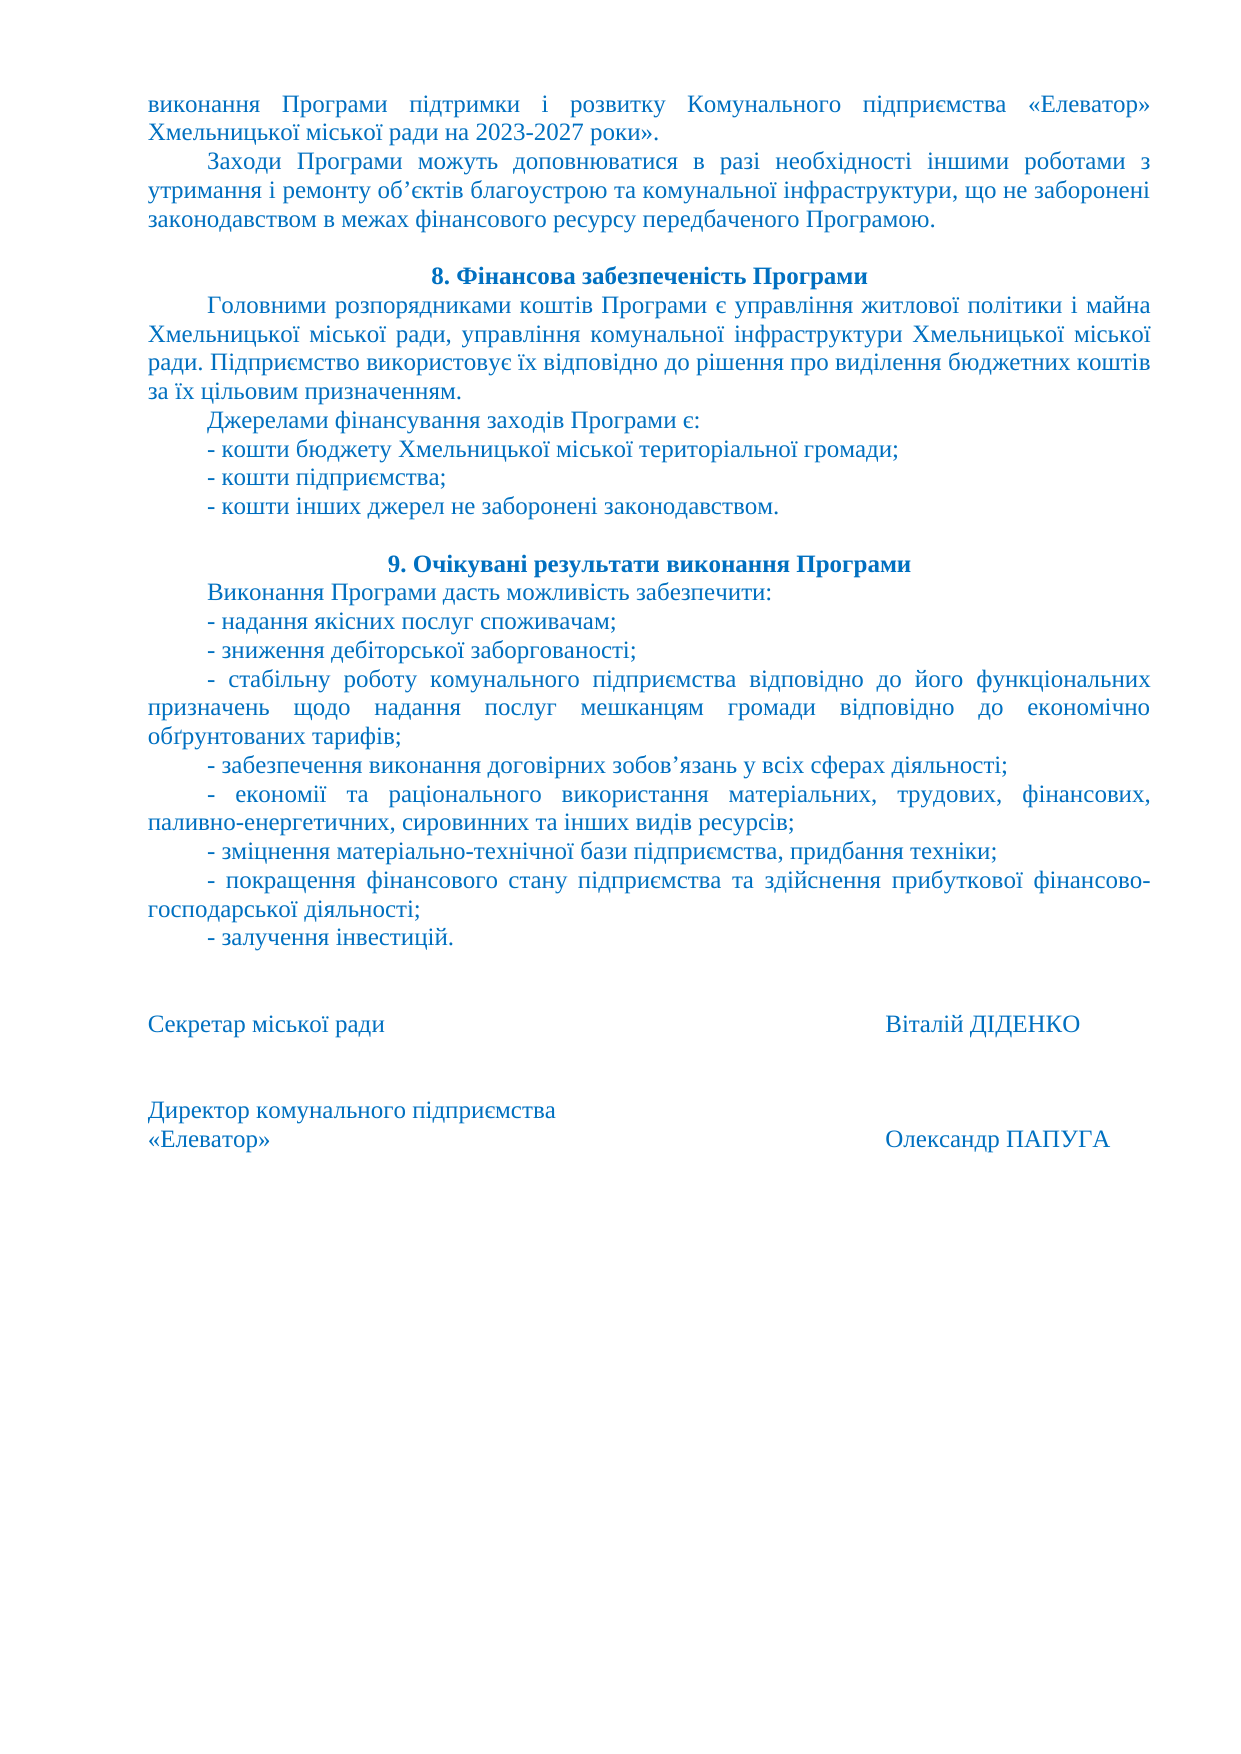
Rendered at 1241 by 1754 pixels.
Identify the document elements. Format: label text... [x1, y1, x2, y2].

text - зниження дебіторської заборгованості; [148, 635, 1152, 664]
text Секретар міської ради Віталій ДІДЕНКО [148, 1009, 1152, 1037]
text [148, 89, 1152, 146]
text - покращення фінансового стану підприємства та здійснення прибуткової фінансово-господарської діяльності; [148, 865, 1152, 922]
text Заходи Програми можуть доповнюватися в разі необхідності іншими роботами з утримання і ремонту об’єктів благоустрою та комунальної інфраструктури, що не заборонені законодавством в межах фінансового ресурсу передбаченого Програмою. [148, 146, 1152, 232]
text Джерелами фінансування заходів Програми є: [148, 405, 1152, 434]
text - економії та раціонального використання матеріальних, трудових, фінансових, паливно-енергетичних, сировинних та інших видів ресурсів; [148, 779, 1152, 836]
text - кошти інших джерел не заборонені законодавством. [148, 491, 1152, 520]
text Директор комунального підприємства [148, 1095, 1152, 1124]
text 8. Фінансова забезпеченість Програми [148, 261, 1152, 290]
text - забезпечення виконання договірних зобов’язань у всіх сферах діяльності; [148, 750, 1152, 779]
text - кошти бюджету Хмельницької міської територіальної громади; [148, 434, 1152, 462]
text Виконання Програми дасть можливість забезпечити: [148, 577, 1152, 606]
text Головними розпорядниками коштів Програми є управління житлової політики і майна Хмельницької міської ради, управління комунальної інфраструктури Хмельницької міської ради. Підприємство використовує їх відповідно до рішення про виділення бюджетних коштів за їх цільовим призначенням. [148, 290, 1152, 405]
text 9. Очікувані результати виконання Програми [148, 549, 1152, 577]
text - залучення інвестицій. [148, 922, 1152, 951]
text - зміцнення матеріально-технічної бази підприємства, придбання техніки; [148, 836, 1152, 865]
text - стабільну роботу комунального підприємства відповідно до його функціональних призначень щодо надання послуг мешканцям громади відповідно до економічно обґрунтованих тарифів; [148, 664, 1152, 750]
text - надання якісних послуг споживачам; [148, 606, 1152, 635]
text - кошти підприємства; [148, 462, 1152, 491]
text «Елеватор» Олександр ПАПУГА [148, 1124, 1152, 1152]
